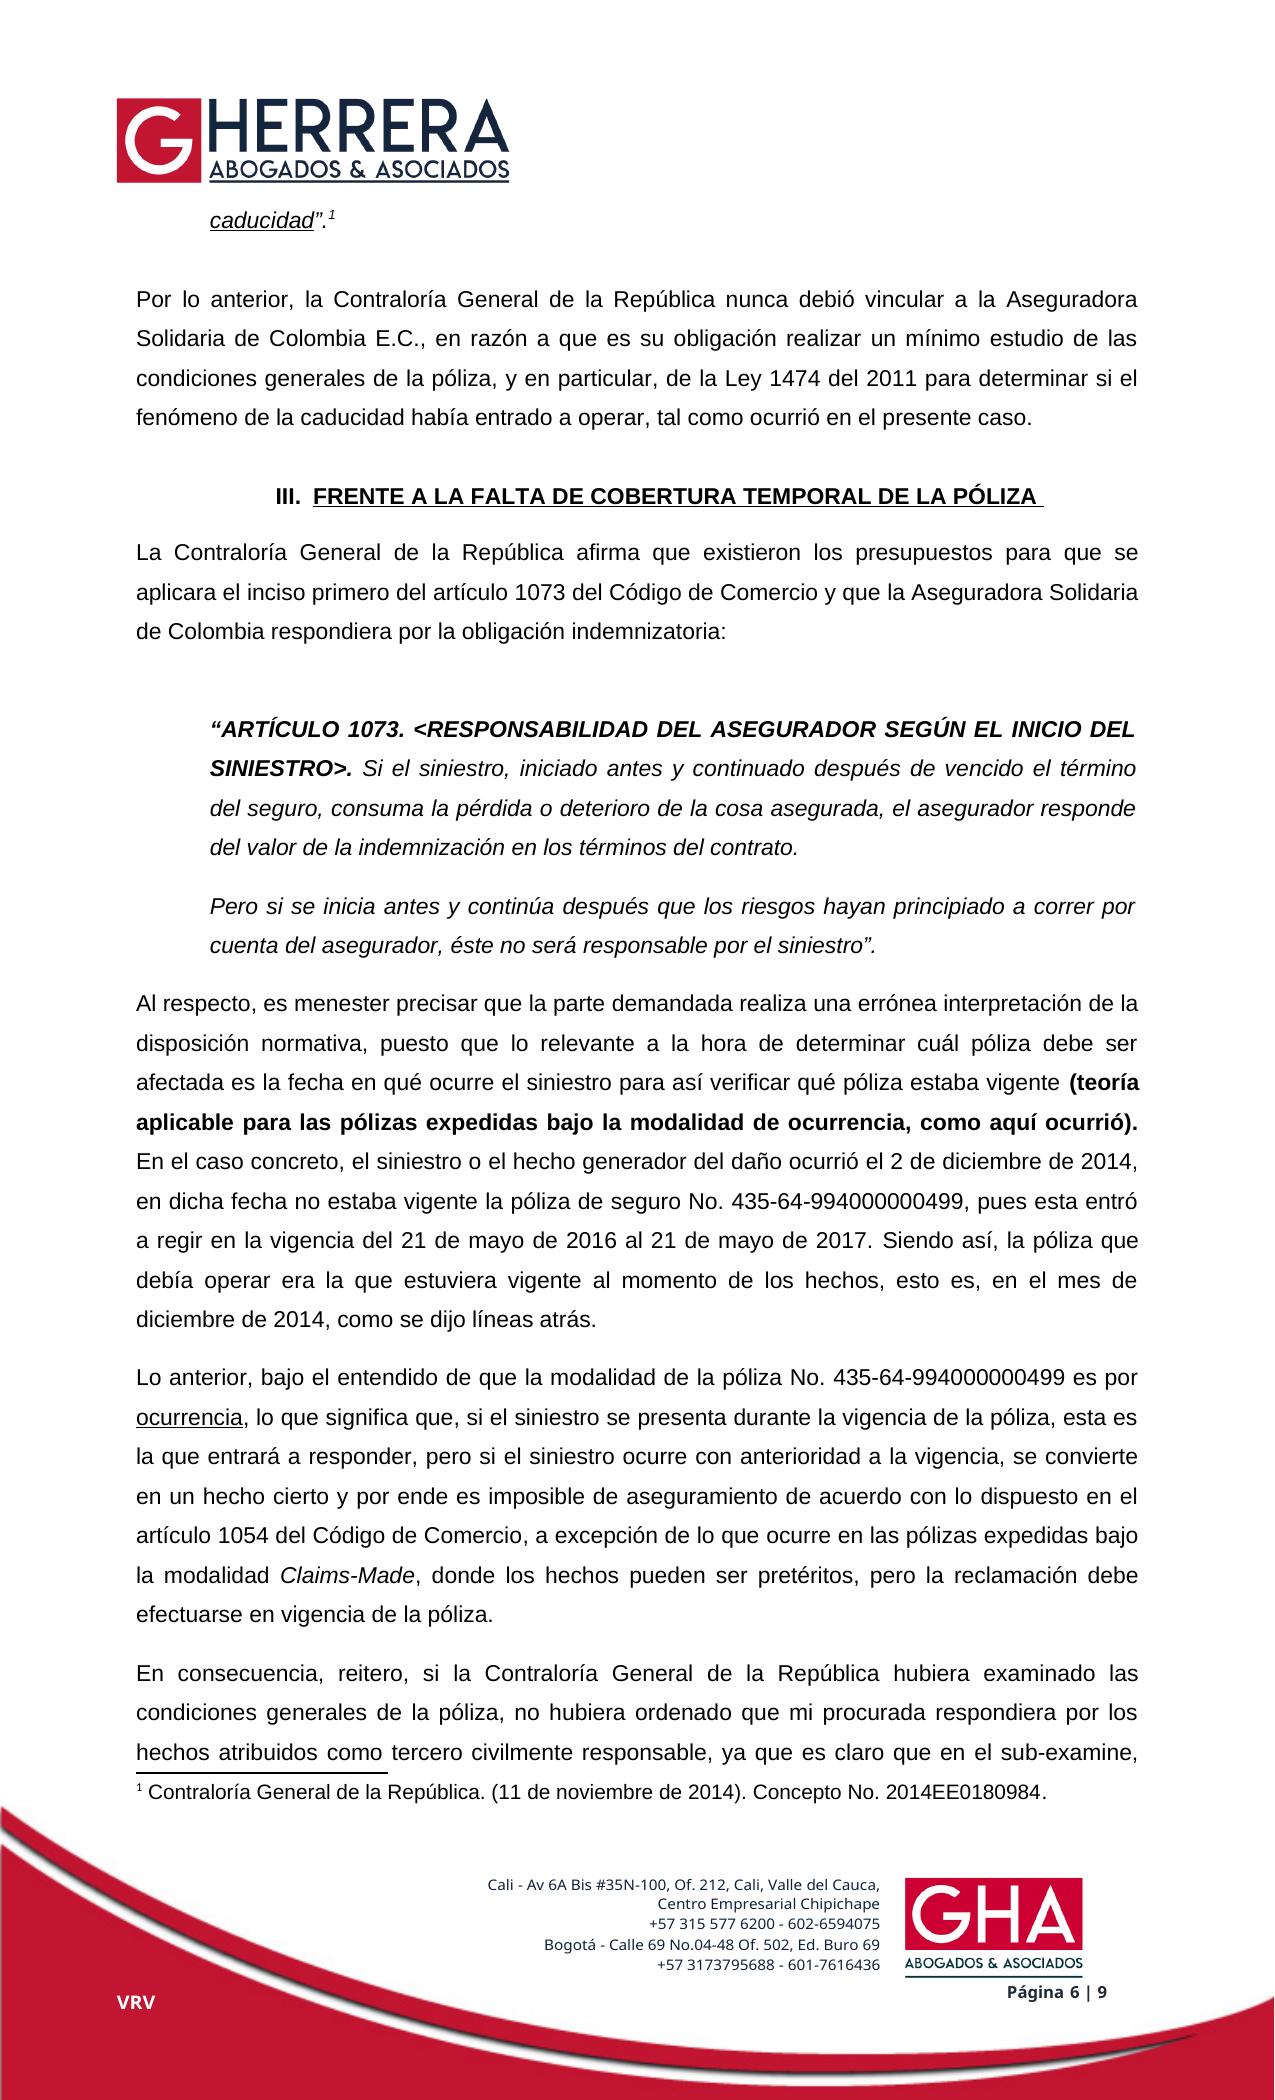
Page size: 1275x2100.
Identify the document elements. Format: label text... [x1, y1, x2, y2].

text “ARTÍCULO 1073. <RESPONSABILIDAD DEL ASEGURADOR SEGÚN EL INICIO DEL SINIESTRO>. Si el siniestro, iniciado antes y continuado después de vencido el término del seguro, consuma la pérdida o deterioro de la cosa asegurada, el asegurador responde del valor de la indemnización en los términos del contrato. [209, 716, 1139, 861]
picture [96, 75, 529, 206]
picture [259, 1793, 269, 1798]
text Lo anterior, bajo el entendido de que la modalidad de la póliza No. 435-64-994000000499 es por ocurrencia, lo que significa que, si el siniestro se presenta durante la vigencia de la póliza, esta es la que entrará a responder, pero si el siniestro ocurre con anterioridad a la vigencia, se convierte en un hecho cierto y por ende es imposible de aseguramiento de acuerdo con lo dispuesto en el artículo 1054 del Código de Comercio, a excepción de lo que ocurre en las pólizas expedidas bajo la modalidad Claims-Made, donde los hechos pueden ser pretéritos, pero la reclamación debe efectuarse en vigencia de la póliza. [136, 1364, 1139, 1628]
text La Contraloría General de la República afirma que existieron los presupuestos para que se aplicara el inciso primero del artículo 1073 del Código de Comercio y que la Aseguradora Solidaria de Colombia respondiera por la obligación indemnizatoria: [136, 539, 1139, 644]
text Por lo anterior, la Contraloría General de la República nunca debió vincular a la Aseguradora Solidaria de Colombia E.C., en razón a que es su obligación realizar un mínimo estudio de las condiciones generales de la póliza, y en particular, de la Ley 1474 del 2011 para determinar si el fenómeno de la caducidad había entrado a operar, tal como ocurrió en el presente caso. [136, 286, 1139, 431]
list FRENTE A LA FALTA DE COBERTURA TEMPORAL DE LA PÓLIZA [173, 483, 1139, 509]
picture [0, 1793, 1275, 2100]
text Al respecto, es menester precisar que la parte demandada realiza una errónea interpretación de la disposición normativa, puesto que lo relevante a la hora de determinar cuál póliza debe ser afectada es la fecha en qué ocurre el siniestro para así verificar qué póliza estaba vigente (teoría aplicable para las pólizas expedidas bajo la modalidad de ocurrencia, como aquí ocurrió). En el caso concreto, el siniestro o el hecho generador del daño ocurrió el 2 de diciembre de 2014, en dicha fecha no estaba vigente la póliza de seguro No. 435-64-994000000499, pues esta entró a regir en la vigencia del 21 de mayo de 2016 al 21 de mayo de 2017. Siendo así, la póliza que debía operar era la que estuviera vigente al momento de los hechos, esto es, en el mes de diciembre de 2014, como se dijo líneas atrás. [136, 990, 1139, 1332]
text Pero si se inicia antes y continúa después que los riesgos hayan principiado a correr por cuenta del asegurador, éste no será responsable por el siniestro”. [209, 893, 1139, 958]
